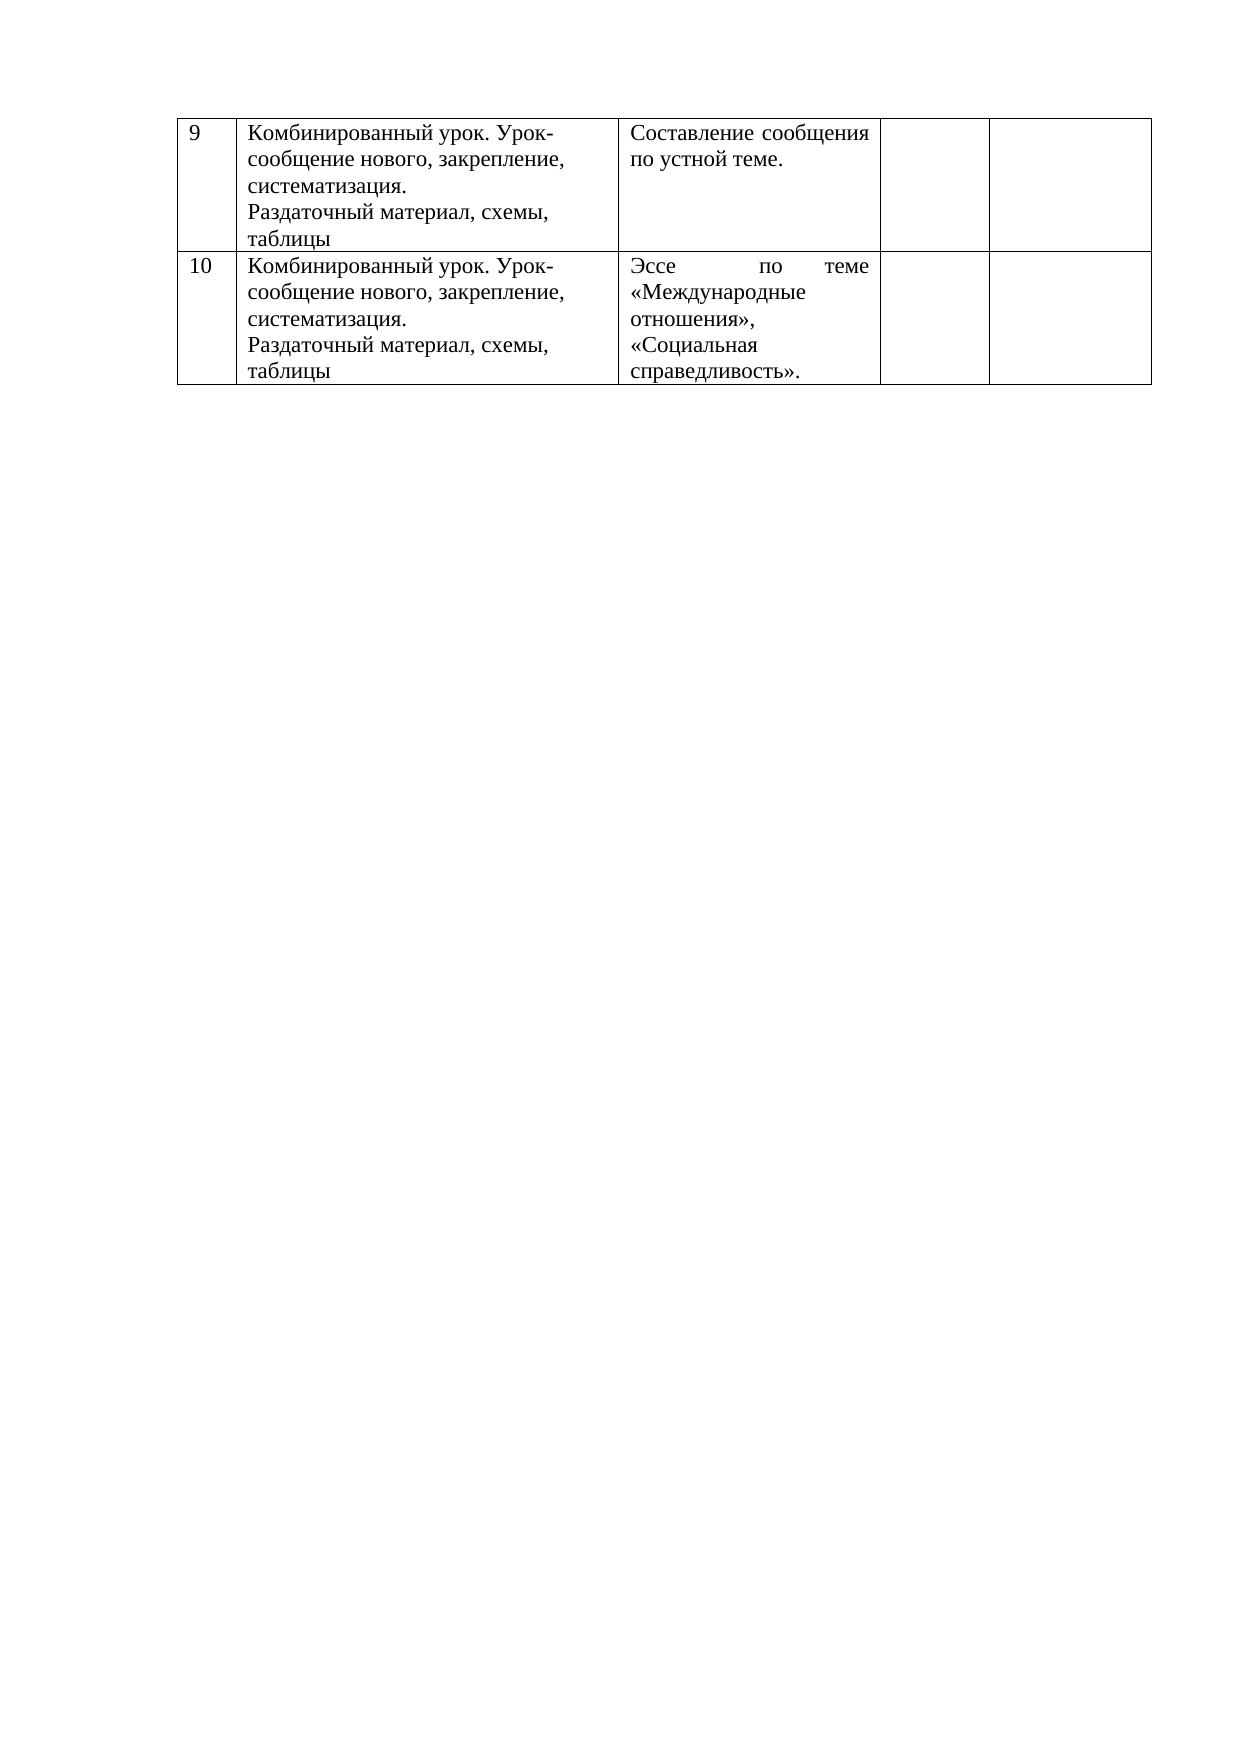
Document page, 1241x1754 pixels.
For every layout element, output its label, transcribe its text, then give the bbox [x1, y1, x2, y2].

table_cell [881, 252, 989, 384]
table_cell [237, 252, 618, 384]
table_cell [990, 119, 1151, 251]
table_cell 10 [178, 252, 236, 384]
table_cell Составление сообщения по устной теме. [619, 119, 880, 251]
table_cell [990, 252, 1151, 384]
table_cell Эссе по теме «Международные отношения», «Социальная справедливость». [619, 252, 880, 384]
table_cell [881, 119, 989, 251]
table_cell 9 [178, 119, 236, 251]
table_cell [237, 119, 618, 251]
